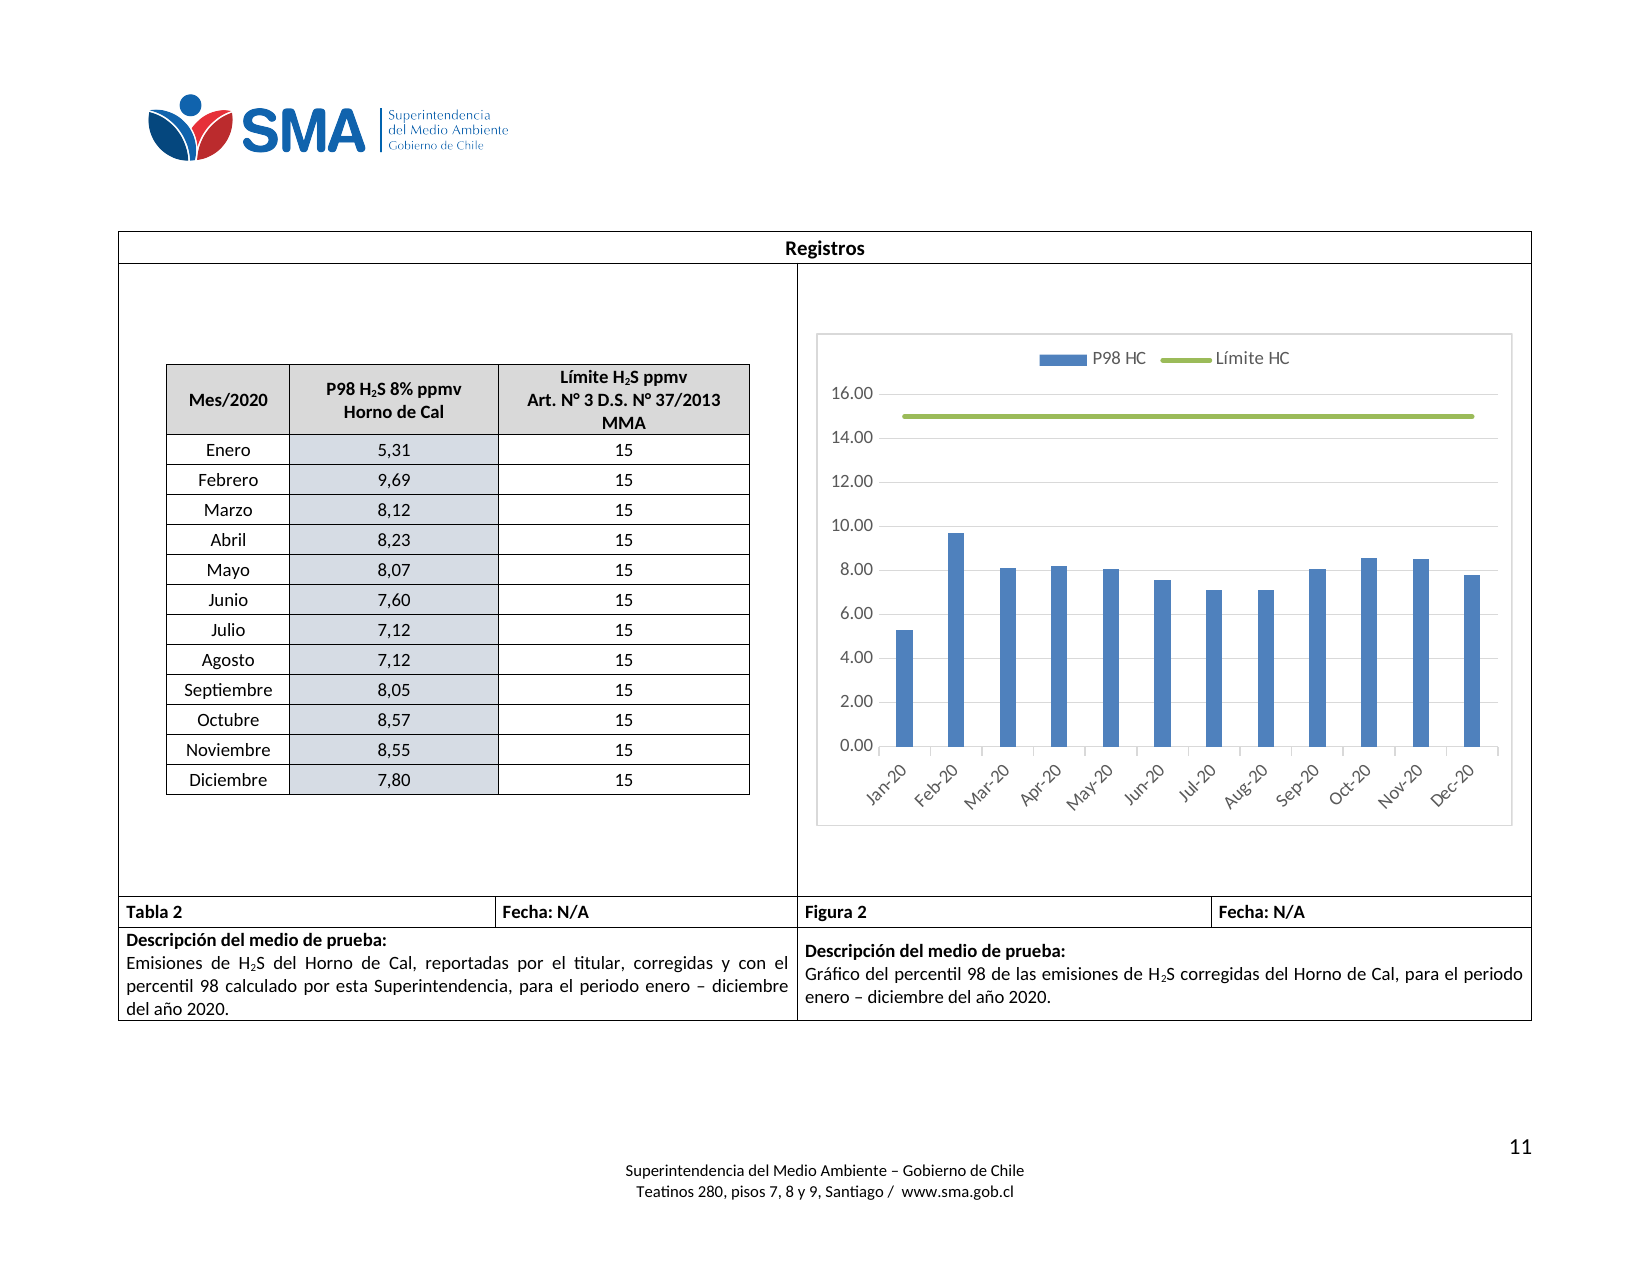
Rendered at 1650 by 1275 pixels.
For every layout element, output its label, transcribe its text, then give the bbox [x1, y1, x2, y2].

table_cell Descripción del medio de prueba: Gráfico del percentil 98 de las emisiones de H2S corregidas del Horno de Cal, para el periodo enero – diciembre del año 2020. [798, 928, 1531, 1020]
picture [118, 73, 528, 176]
table_cell [798, 264, 1531, 896]
table_cell Figura 2 [798, 897, 1211, 927]
table_cell Descripción del medio de prueba: Emisiones de H2S del Horno de Cal, reportadas por el titular, corregidas y con el percentil 98 calculado por esta Superintendencia, para el periodo enero – diciembre del año 2020. [119, 928, 797, 1020]
table_header Registros [119, 232, 1531, 263]
table_cell [119, 264, 797, 896]
table_cell Fecha: N/A [1212, 897, 1531, 927]
table_cell Fecha: N/A [496, 897, 797, 927]
table_cell Tabla 2 [119, 897, 495, 927]
